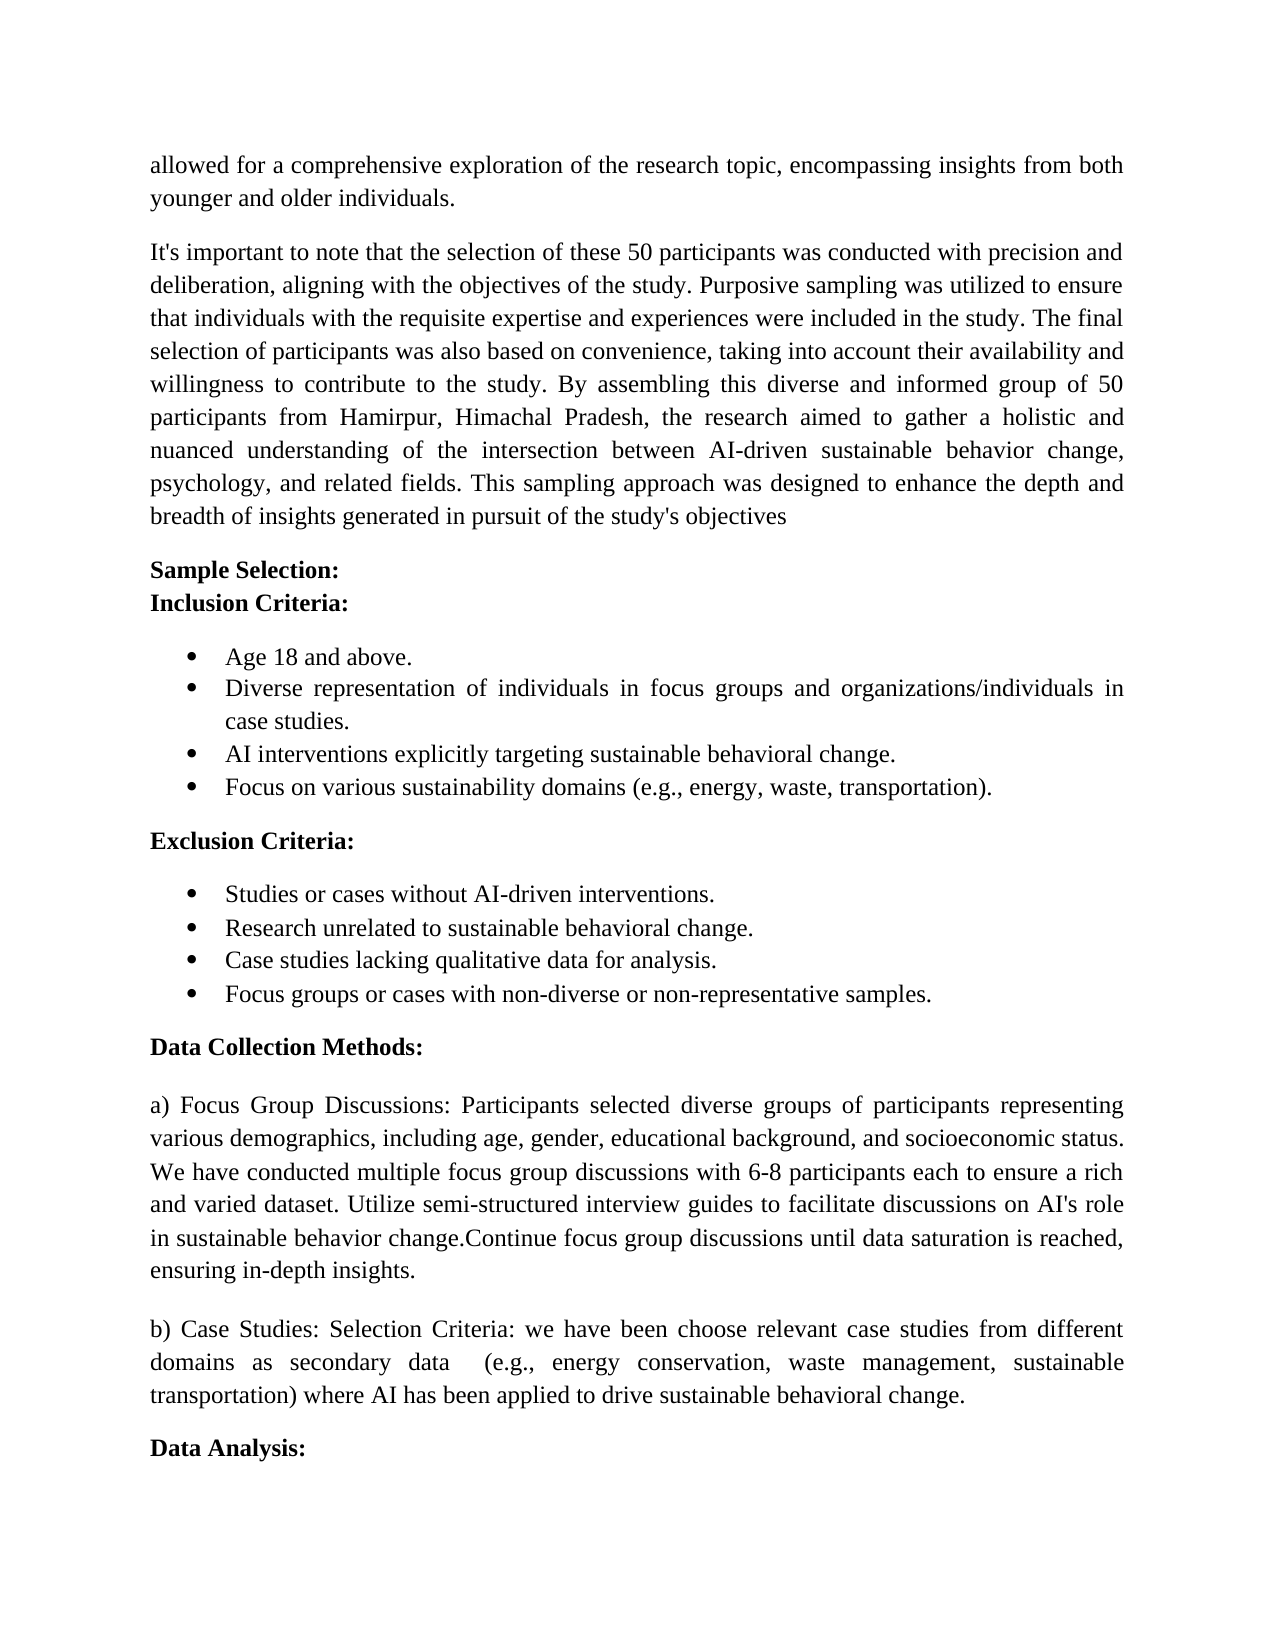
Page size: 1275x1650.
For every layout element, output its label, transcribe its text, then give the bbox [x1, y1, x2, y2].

list Focus on various sustainability domains (e.g., energy, waste, transportation). [187, 772, 1125, 801]
text Data Analysis: [150, 1433, 1125, 1462]
list Case studies lacking qualitative data for analysis. [187, 946, 1125, 974]
text a) Focus Group Discussions: Participants selected diverse groups of participants representing various demographics, including age, gender, educational background, and socioeconomic status. We have conducted multiple focus group discussions with 6-8 participants each to ensure a rich and varied dataset. Utilize semi-structured interview guides to facilitate discussions on AI's role in sustainable behavior change.Continue focus group discussions until data saturation is reached, ensuring in-depth insights. [150, 1091, 1125, 1284]
text Exclusion Criteria: [150, 826, 1125, 854]
text b) Case Studies: Selection Criteria: we have been choose relevant case studies from different domains as secondary data (e.g., energy conservation, waste management, sustainable transportation) where AI has been applied to drive sustainable behavioral change. [150, 1314, 1125, 1408]
text It's important to note that the selection of these 50 participants was conducted with precision and deliberation, aligning with the objectives of the study. Purposive sampling was utilized to ensure that individuals with the requisite expertise and experiences were included in the study. The final selection of participants was also based on convenience, taking into account their availability and willingness to contribute to the study. By assembling this diverse and informed group of 50 participants from Hamirpur, Himachal Pradesh, the research aimed to gather a holistic and nuanced understanding of the intersection between AI-driven sustainable behavior change, psychology, and related fields. This sampling approach was designed to enhance the depth and breadth of insights generated in pursuit of the study's objectives [150, 237, 1125, 530]
list Research unrelated to sustainable behavioral change. [187, 913, 1125, 941]
list Age 18 and above. [187, 642, 1125, 671]
list Focus groups or cases with non-diverse or non-representative samples. [187, 979, 1125, 1007]
list Diverse representation of individuals in focus groups and organizations/individuals in case studies. [187, 673, 1125, 734]
list AI interventions explicitly targeting sustainable behavioral change. [187, 739, 1125, 768]
list Studies or cases without AI-driven interventions. [187, 879, 1125, 908]
text Data Collection Methods: [150, 1032, 1125, 1061]
text Sample Selection: Inclusion Criteria: [150, 555, 1125, 617]
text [150, 150, 1125, 212]
